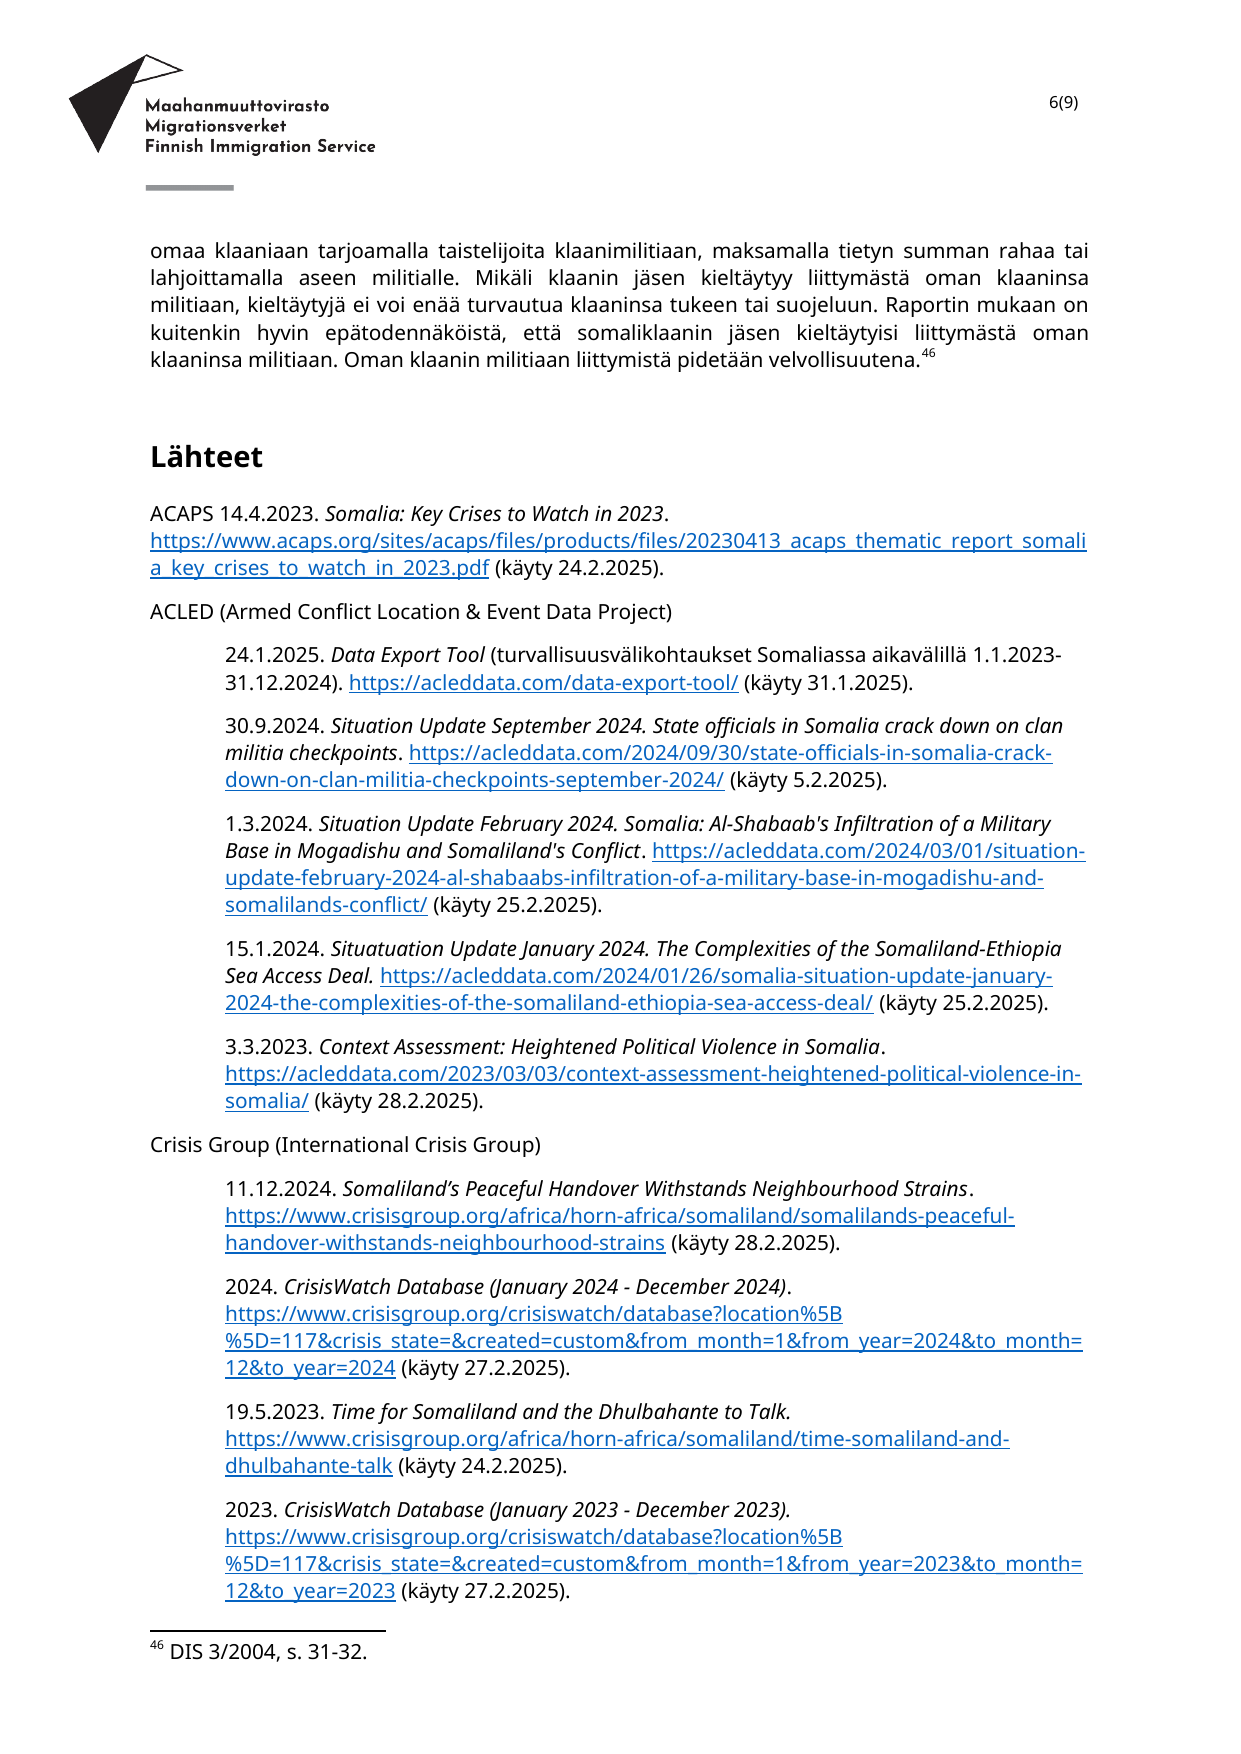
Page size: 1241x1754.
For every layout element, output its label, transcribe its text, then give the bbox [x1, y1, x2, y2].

text 30.9.2024. Situation Update September 2024. State officials in Somalia crack down on clan militia checkpoints. https://acleddata.com/2024/09/30/state-officials-in-somalia-crack-down-on-clan-militia-checkpoints-september-2024/ (käyty 5.2.2025). [225, 712, 1090, 793]
text 2024. CrisisWatch Database (January 2024 - December 2024). https://www.crisisgroup.org/crisiswatch/database?location%5B%5D=117&crisis_state=&created=custom&from_month=1&from_year=2024&to_month=12&to_year=2024 (käyty 27.2.2025). [225, 1272, 1090, 1381]
picture [68, 54, 376, 191]
text Crisis Group (International Crisis Group) [150, 1131, 1090, 1158]
text 2023. CrisisWatch Database (January 2023 - December 2023). https://www.crisisgroup.org/crisiswatch/database?location%5B%5D=117&crisis_state=&created=custom&from_month=1&from_year=2023&to_month=12&to_year=2023 (käyty 27.2.2025). [225, 1495, 1090, 1604]
text 1.3.2024. Situation Update February 2024. Somalia: Al-Shabaab's Infiltration of a Military Base in Mogadishu and Somaliland's Conflict. https://acleddata.com/2024/03/01/situation-update-february-2024-al-shabaabs-infiltration-of-a-military-base-in-mogadishu-and-somalilands-conflict/ (käyty 25.2.2025). [225, 810, 1090, 918]
text 3.3.2023. Context Assessment: Heightened Political Violence in Somalia. https://acleddata.com/2023/03/03/context-assessment-heightened-political-violence-in-somalia/ (käyty 28.2.2025). [225, 1033, 1090, 1114]
text ACAPS 14.4.2023. Somalia: Key Crises to Watch in 2023. https://www.acaps.org/sites/acaps/files/products/files/20230413_acaps_thematic_report_somalia_key_crises_to_watch_in_2023.pdf (käyty 24.2.2025). [150, 499, 1090, 581]
text 15.1.2024. Situatuation Update January 2024. The Complexities of the Somaliland-Ethiopia Sea Access Deal. https://acleddata.com/2024/01/26/somalia-situation-update-january-2024-the-complexities-of-the-somaliland-ethiopia-sea-access-deal/ (käyty 25.2.2025). [225, 935, 1090, 1016]
text 19.5.2023. Time for Somaliland and the Dhulbahante to Talk. https://www.crisisgroup.org/africa/horn-africa/somaliland/time-somaliland-and-dhulbahante-talk (käyty 24.2.2025). [225, 1397, 1090, 1479]
subtitle Lähteet [150, 441, 1090, 474]
text ACLED (Armed Conflict Location & Event Data Project) [150, 597, 1090, 624]
text 11.12.2024. Somaliland’s Peaceful Handover Withstands Neighbourhood Strains. https://www.crisisgroup.org/africa/horn-africa/somaliland/somalilands-peaceful-handover-withstands-neighbourhood-strains (käyty 28.2.2025). [225, 1174, 1090, 1256]
text 24.1.2025. Data Export Tool (turvallisuusvälikohtaukset Somaliassa aikavälillä 1.1.2023-31.12.2024). https://acleddata.com/data-export-tool/ (käyty 31.1.2025). [225, 641, 1090, 695]
